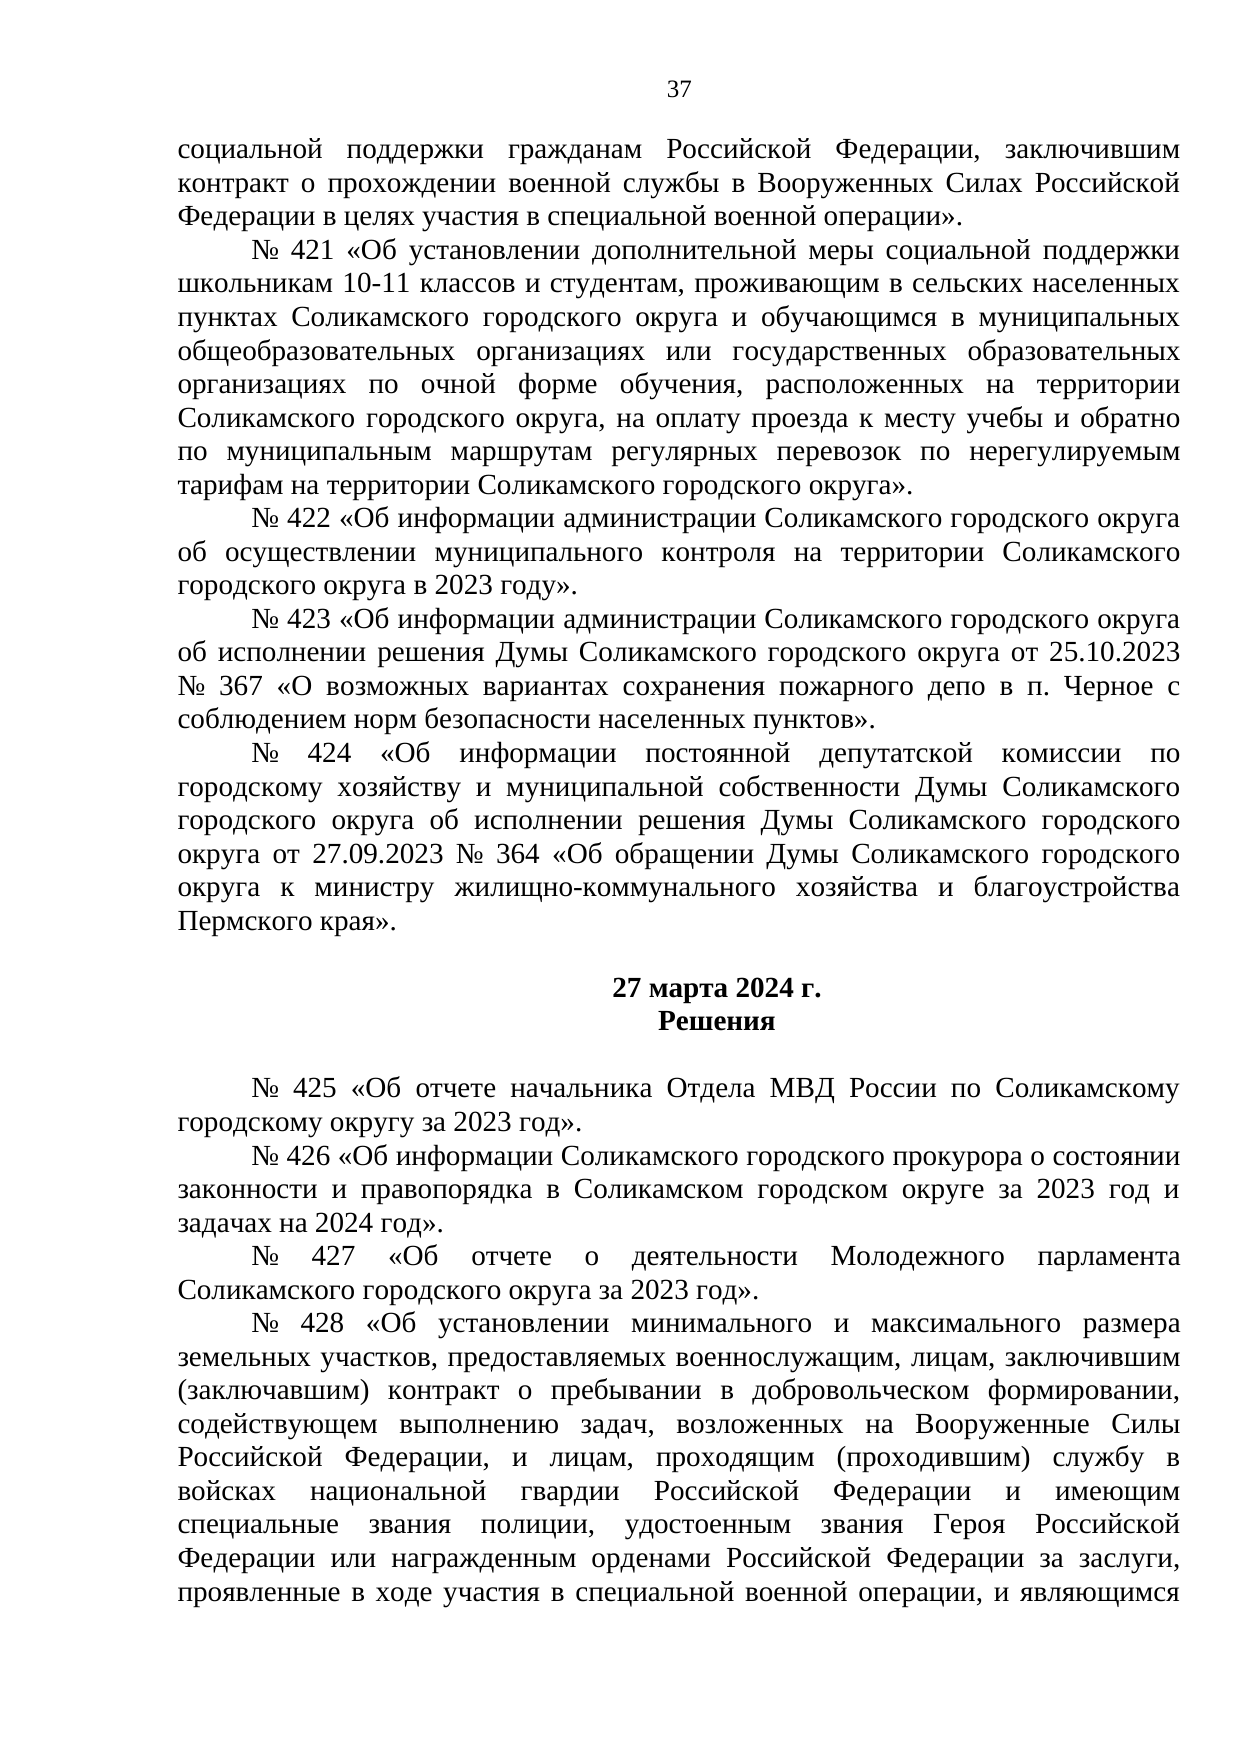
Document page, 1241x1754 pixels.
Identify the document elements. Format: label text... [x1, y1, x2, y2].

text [177, 131, 1181, 232]
text № 425 «Об отчете начальника Отдела МВД России по Соликамскому городскому округу за 2023 год». [177, 1071, 1181, 1138]
text № 424 «Об информации постоянной депутатской комиссии по городскому хозяйству и муниципальной собственности Думы Соликамского городского округа об исполнении решения Думы Соликамского городского округа от 27.09.2023 № 364 «Об обращении Думы Соликамского городского округа к министру жилищно-коммунального хозяйства и благоустройства Пермского края». [177, 735, 1181, 936]
text № 423 «Об информации администрации Соликамского городского округа об исполнении решения Думы Соликамского городского округа от 25.10.2023 № 367 «О возможных вариантах сохранения пожарного депо в п. Черное с соблюдением норм безопасности населенных пунктов». [177, 601, 1181, 735]
text 27 марта 2024 г. [177, 970, 1181, 1003]
text № 426 «Об информации Соликамского городского прокурора о состоянии законности и правопорядка в Соликамском городском округе за 2023 год и задачах на 2024 год». [177, 1138, 1181, 1238]
text № 422 «Об информации администрации Соликамского городского округа об осуществлении муниципального контроля на территории Соликамского городского округа в 2023 году». [177, 500, 1181, 601]
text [177, 1305, 1181, 1607]
text Решения [177, 1003, 1181, 1037]
text № 421 «Об установлении дополнительной меры социальной поддержки школьникам 10-11 классов и студентам, проживающим в сельских населенных пунктах Соликамского городского округа и обучающимся в муниципальных общеобразовательных организациях или государственных образовательных организациях по очной форме обучения, расположенных на территории Соликамского городского округа, на оплату проезда к месту учебы и обратно по муниципальным маршрутам регулярных перевозок по нерегулируемым тарифам на территории Соликамского городского округа». [177, 232, 1181, 500]
text № 427 «Об отчете о деятельности Молодежного парламента Соликамского городского округа за 2023 год». [177, 1238, 1181, 1305]
